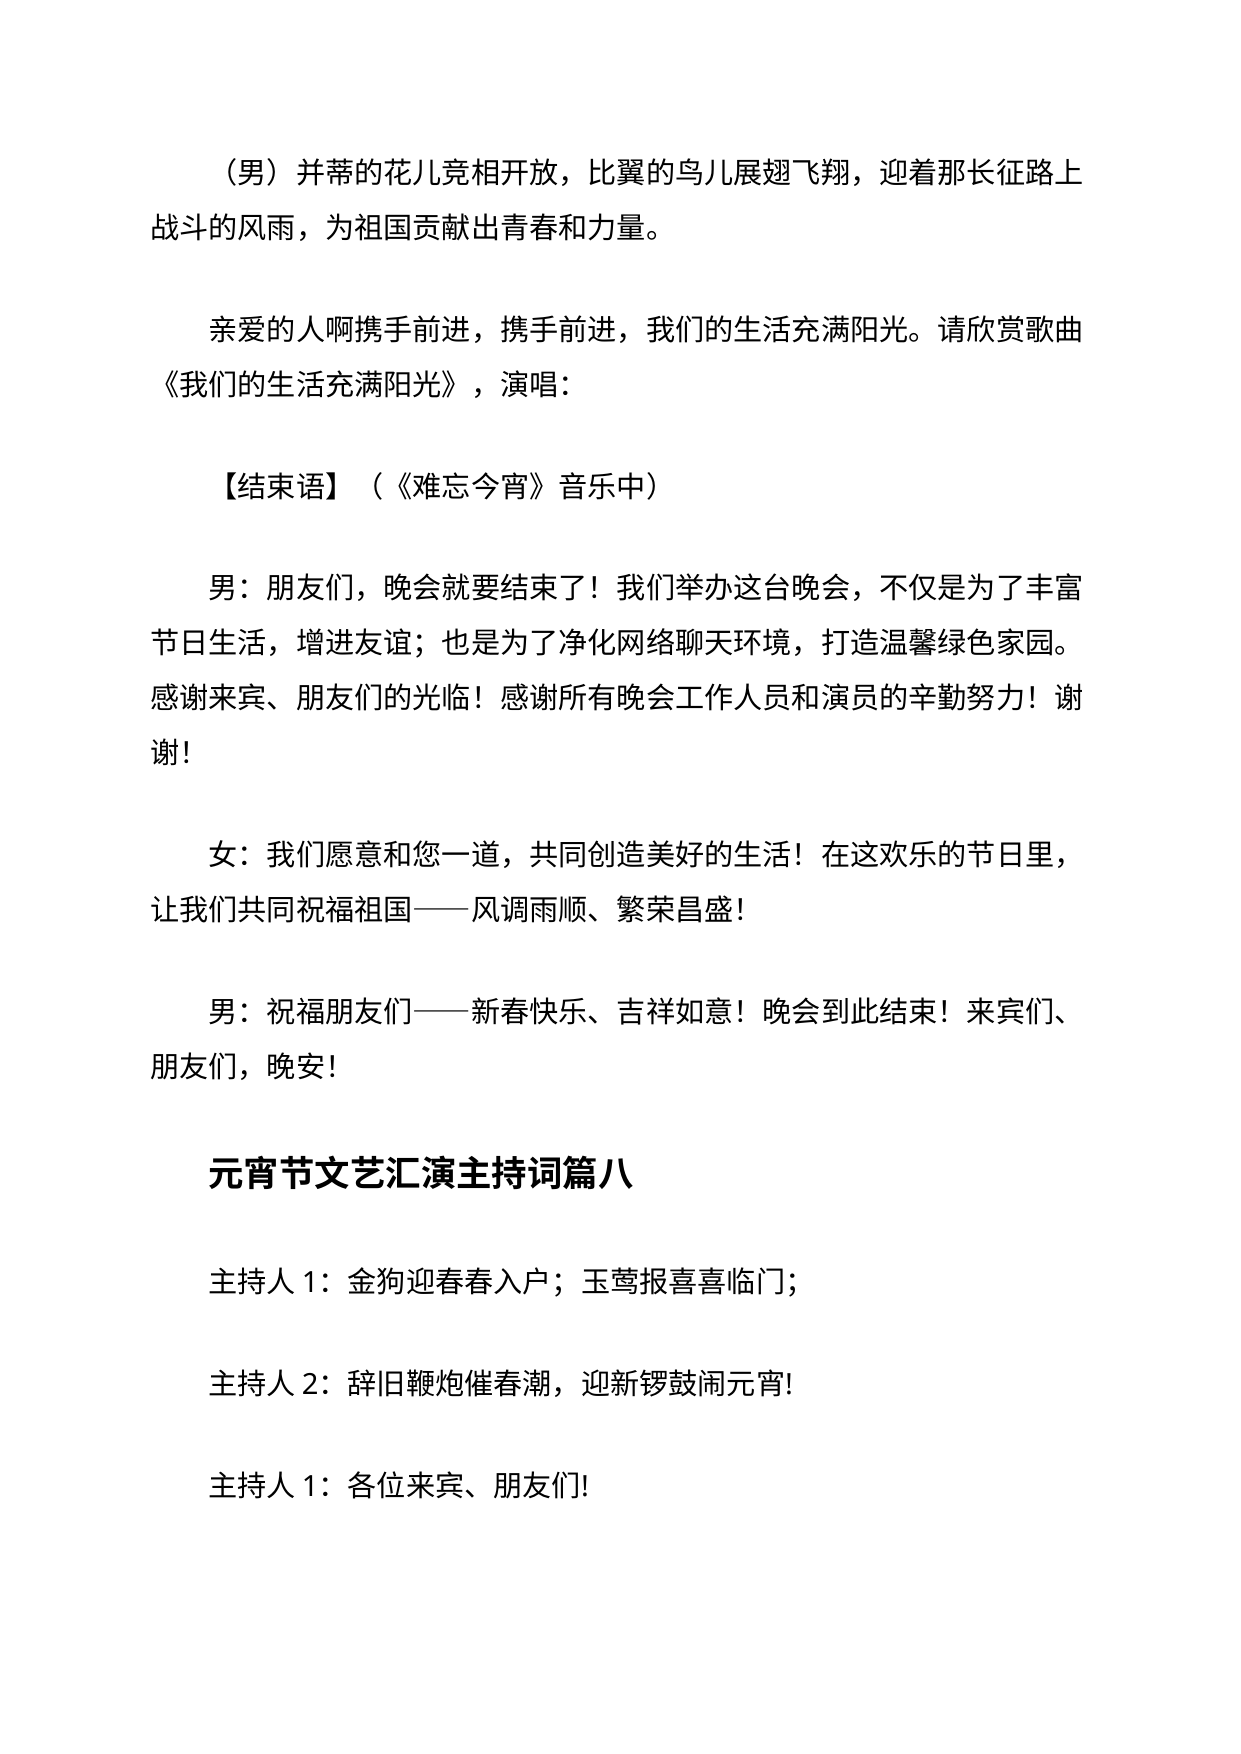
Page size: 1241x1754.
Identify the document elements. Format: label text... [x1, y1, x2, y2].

text （男）并蒂的花儿竞相开放，比翼的鸟儿展翅飞翔，迎着那长征路上战斗的风雨，为祖国贡献出青春和力量。 [150, 150, 1090, 247]
text 亲爱的人啊携手前进，携手前进，我们的生活充满阳光。请欣赏歌曲《我们的生活充满阳光》，演唱： [150, 307, 1090, 404]
text 【结束语】（《难忘今宵》音乐中） [150, 463, 1090, 506]
text 主持人2：辞旧鞭炮催春潮，迎新锣鼓闹元宵! [150, 1360, 1090, 1403]
text 男：祝福朋友们——新春快乐、吉祥如意！晚会到此结束！来宾们、朋友们，晚安！ [150, 988, 1090, 1085]
text 主持人1：金狗迎春春入户；玉莺报喜喜临门； [150, 1258, 1090, 1301]
text 男：朋友们，晚会就要结束了！我们举办这台晚会，不仅是为了丰富节日生活，增进友谊；也是为了净化网络聊天环境，打造温馨绿色家园。感谢来宾、朋友们的光临！感谢所有晚会工作人员和演员的辛勤努力！谢谢！ [150, 565, 1090, 772]
text 女：我们愿意和您一道，共同创造美好的生活！在这欢乐的节日里，让我们共同祝福祖国——风调雨顺、繁荣昌盛！ [150, 832, 1090, 929]
text 主持人1：各位来宾、朋友们! [150, 1462, 1090, 1505]
text 元宵节文艺汇演主持词篇八 [150, 1145, 1090, 1196]
